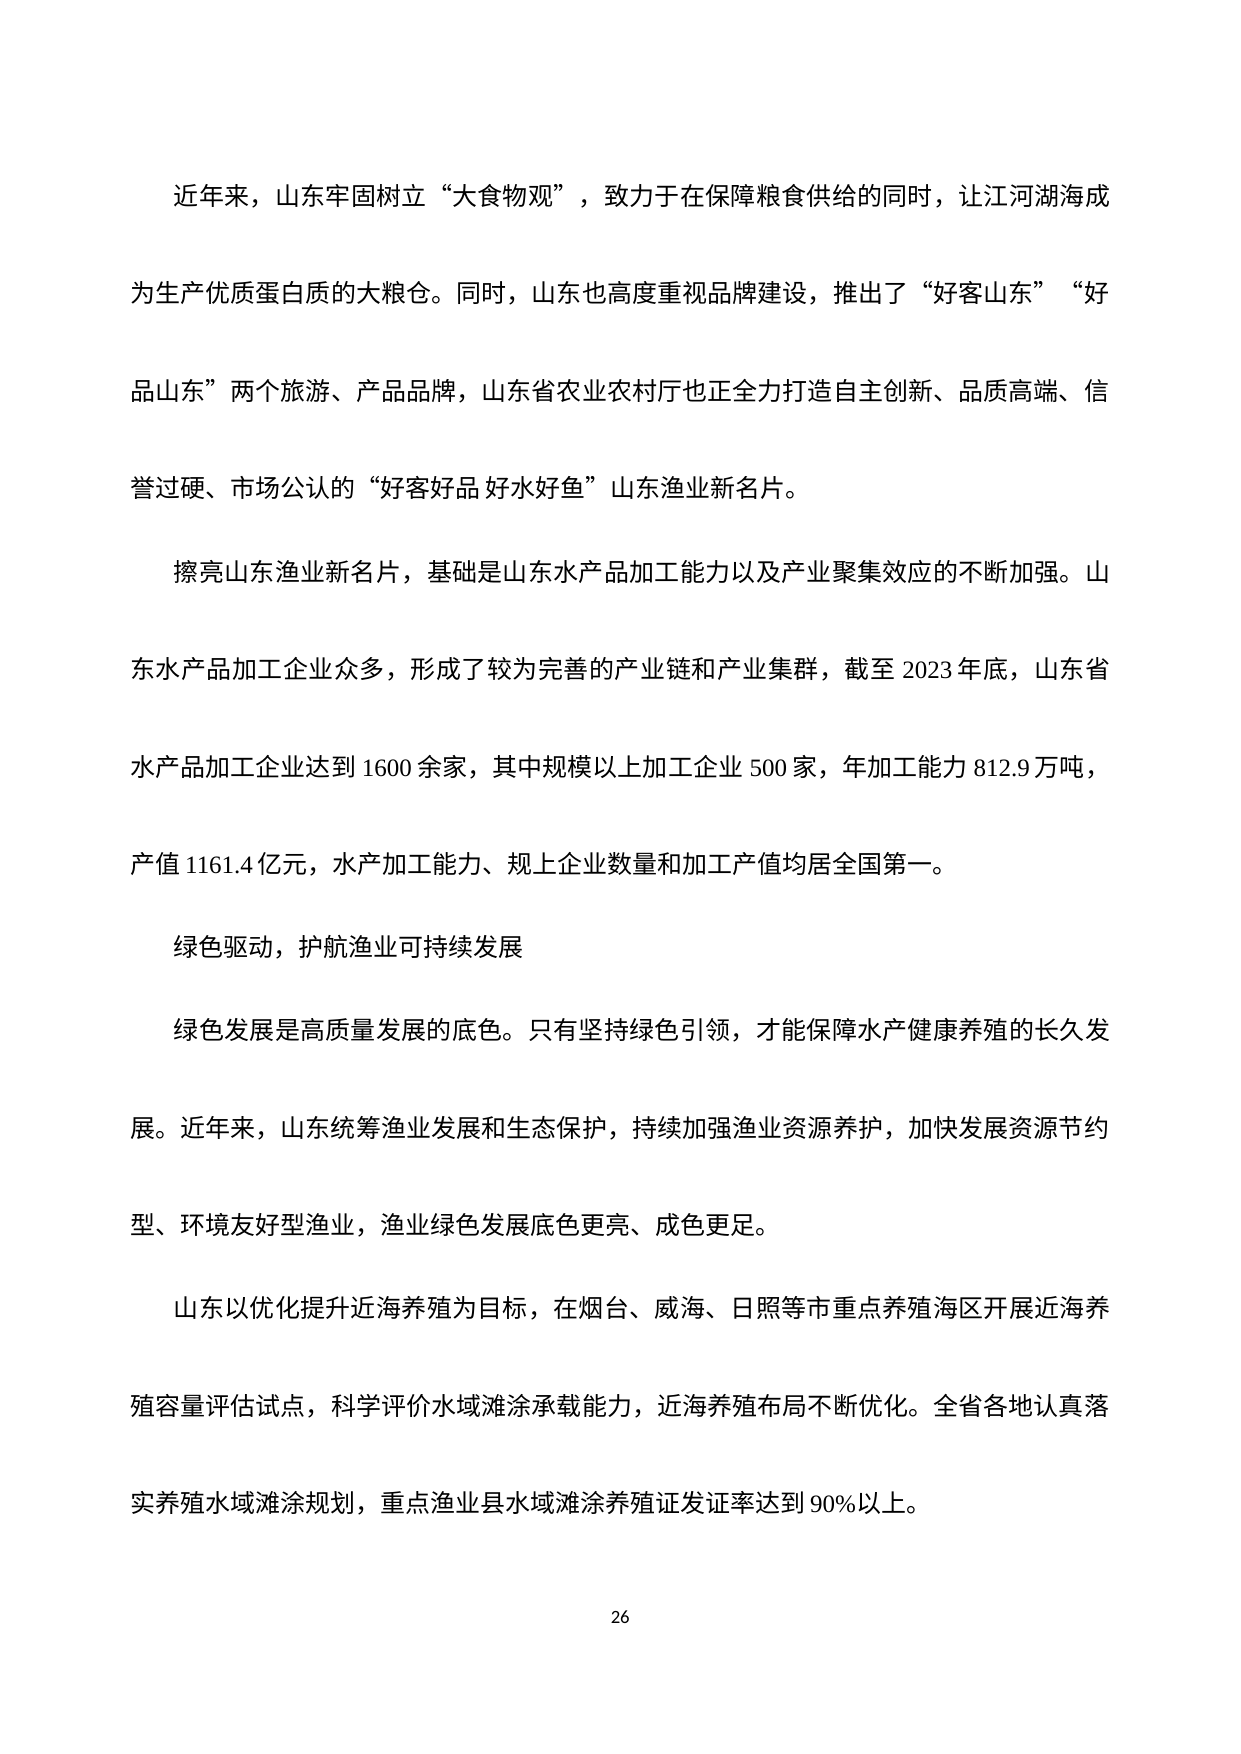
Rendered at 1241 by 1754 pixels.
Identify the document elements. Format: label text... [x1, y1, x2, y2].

text 山东以优化提升近海养殖为目标，在烟台、威海、日照等市重点养殖海区开展近海养殖容量评估试点，科学评价水域滩涂承载能力，近海养殖布局不断优化。全省各地认真落实养殖水域滩涂规划，重点渔业县水域滩涂养殖证发证率达到90%以上。 [130, 1274, 1110, 1534]
text 擦亮山东渔业新名片，基础是山东水产品加工能力以及产业聚集效应的不断加强。山东水产品加工企业众多，形成了较为完善的产业链和产业集群，截至2023年底，山东省水产品加工企业达到1600余家，其中规模以上加工企业500家，年加工能力812.9万吨，产值1161.4亿元，水产加工能力、规上企业数量和加工产值均居全国第一。 [130, 538, 1110, 895]
text 绿色驱动，护航渔业可持续发展 [130, 913, 1110, 978]
text 绿色发展是高质量发展的底色。只有坚持绿色引领，才能保障水产健康养殖的长久发展。近年来，山东统筹渔业发展和生态保护，持续加强渔业资源养护，加快发展资源节约型、环境友好型渔业，渔业绿色发展底色更亮、成色更足。 [130, 996, 1110, 1256]
text 近年来，山东牢固树立“大食物观”，致力于在保障粮食供给的同时，让江河湖海成为生产优质蛋白质的大粮仓。同时，山东也高度重视品牌建设，推出了“好客山东”“好品山东”两个旅游、产品品牌，山东省农业农村厅也正全力打造自主创新、品质高端、信誉过硬、市场公认的“好客好品 好水好鱼”山东渔业新名片。 [130, 162, 1110, 519]
